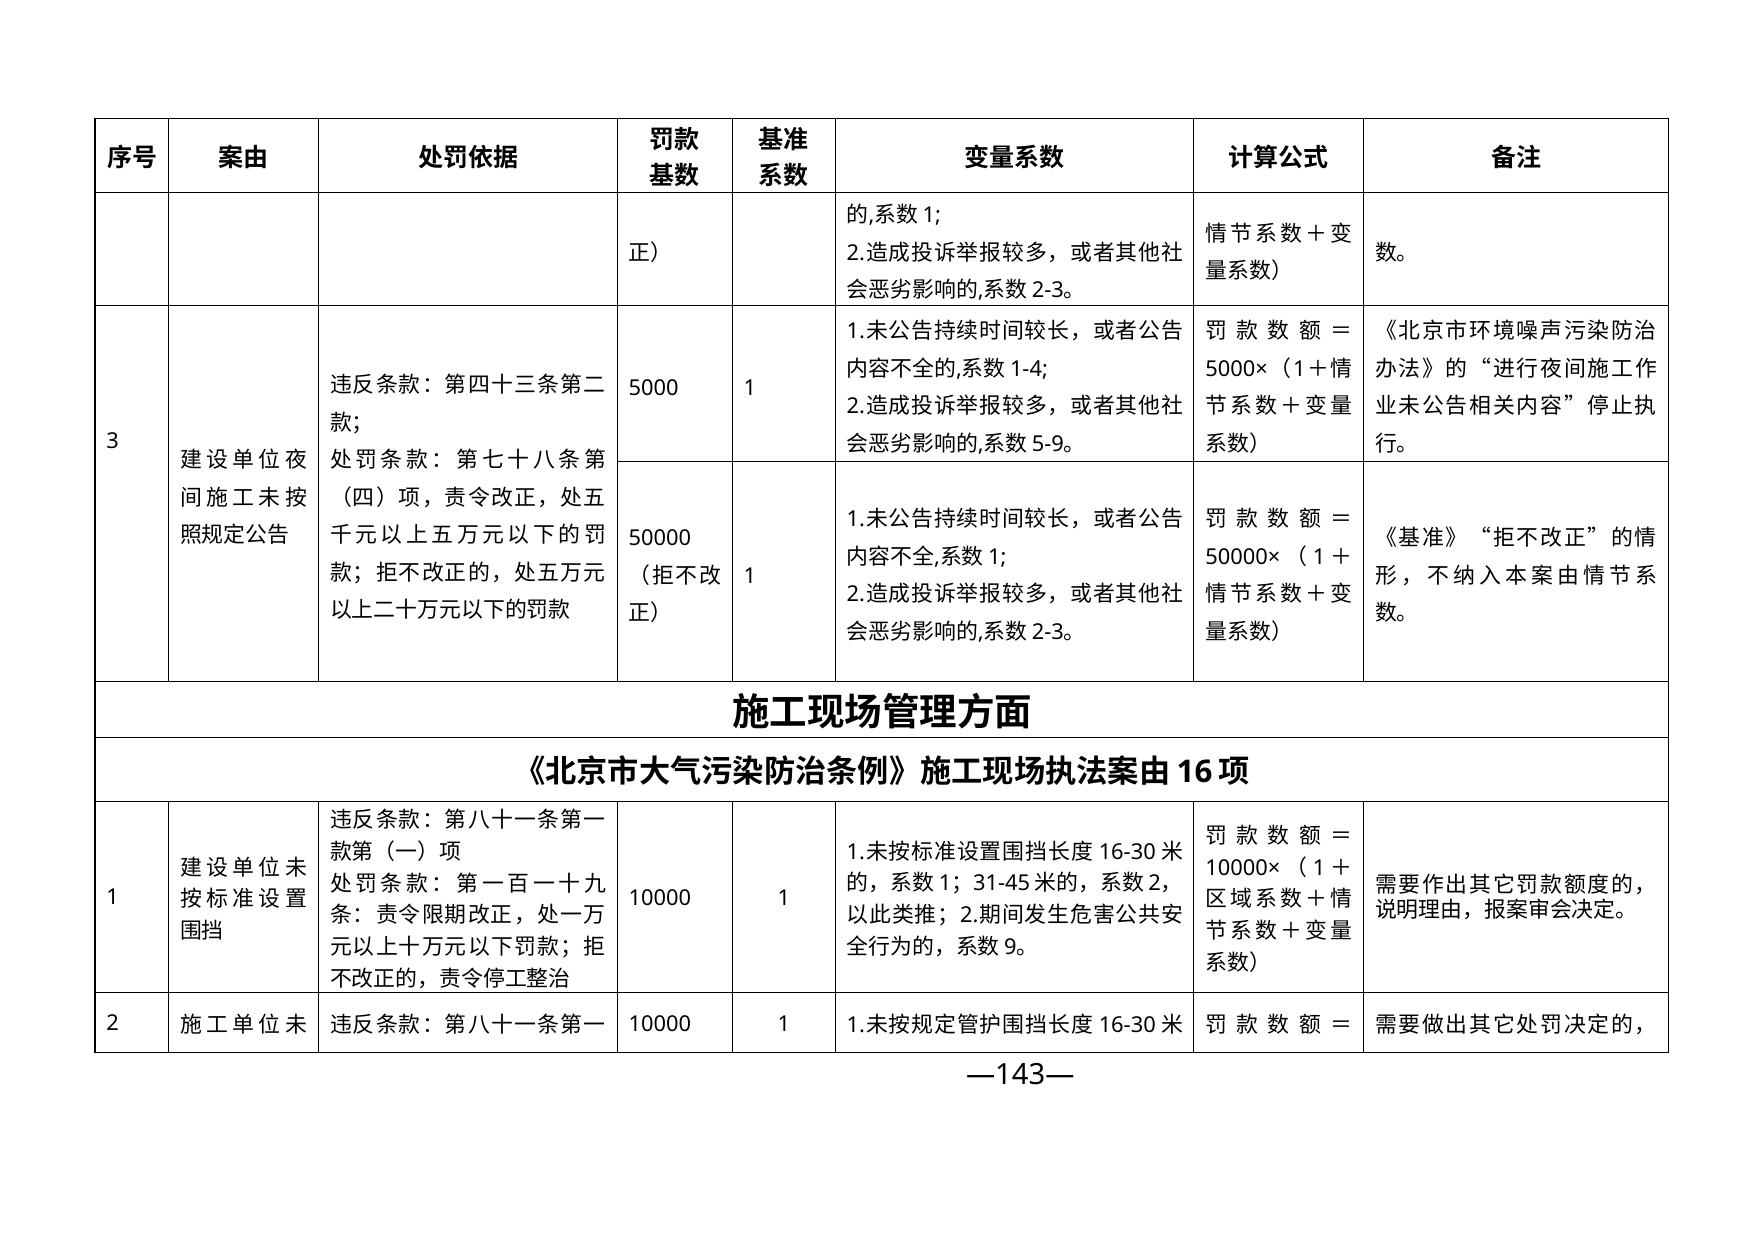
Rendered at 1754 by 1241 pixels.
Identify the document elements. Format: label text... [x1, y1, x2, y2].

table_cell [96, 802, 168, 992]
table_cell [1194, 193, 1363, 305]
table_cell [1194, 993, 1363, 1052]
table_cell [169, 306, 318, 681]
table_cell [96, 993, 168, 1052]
table_header 变量系数 [836, 119, 1193, 192]
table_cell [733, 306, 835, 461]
table_header 基准 系数 [733, 119, 835, 192]
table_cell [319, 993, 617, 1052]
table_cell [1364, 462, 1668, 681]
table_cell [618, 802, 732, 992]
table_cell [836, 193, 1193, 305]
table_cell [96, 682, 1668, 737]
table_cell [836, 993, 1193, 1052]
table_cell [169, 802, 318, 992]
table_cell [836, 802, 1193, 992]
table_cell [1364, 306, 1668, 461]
table_header 序号 [96, 119, 168, 192]
table_header 备注 [1364, 119, 1668, 192]
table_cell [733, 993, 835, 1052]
table_header 处罚依据 [319, 119, 617, 192]
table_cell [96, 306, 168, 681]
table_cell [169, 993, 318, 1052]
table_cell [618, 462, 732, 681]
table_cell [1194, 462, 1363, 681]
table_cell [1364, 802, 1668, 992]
table_header 计算公式 [1194, 119, 1363, 192]
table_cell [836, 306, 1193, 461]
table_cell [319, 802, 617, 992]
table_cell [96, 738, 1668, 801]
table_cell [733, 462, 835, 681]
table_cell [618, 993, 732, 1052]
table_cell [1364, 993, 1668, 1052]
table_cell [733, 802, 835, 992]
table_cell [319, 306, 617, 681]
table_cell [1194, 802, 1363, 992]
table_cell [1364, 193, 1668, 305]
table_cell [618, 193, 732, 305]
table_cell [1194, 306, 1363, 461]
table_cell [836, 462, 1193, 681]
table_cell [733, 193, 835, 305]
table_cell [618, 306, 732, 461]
table_header 罚款 基数 [618, 119, 732, 192]
table_header 案由 [169, 119, 318, 192]
